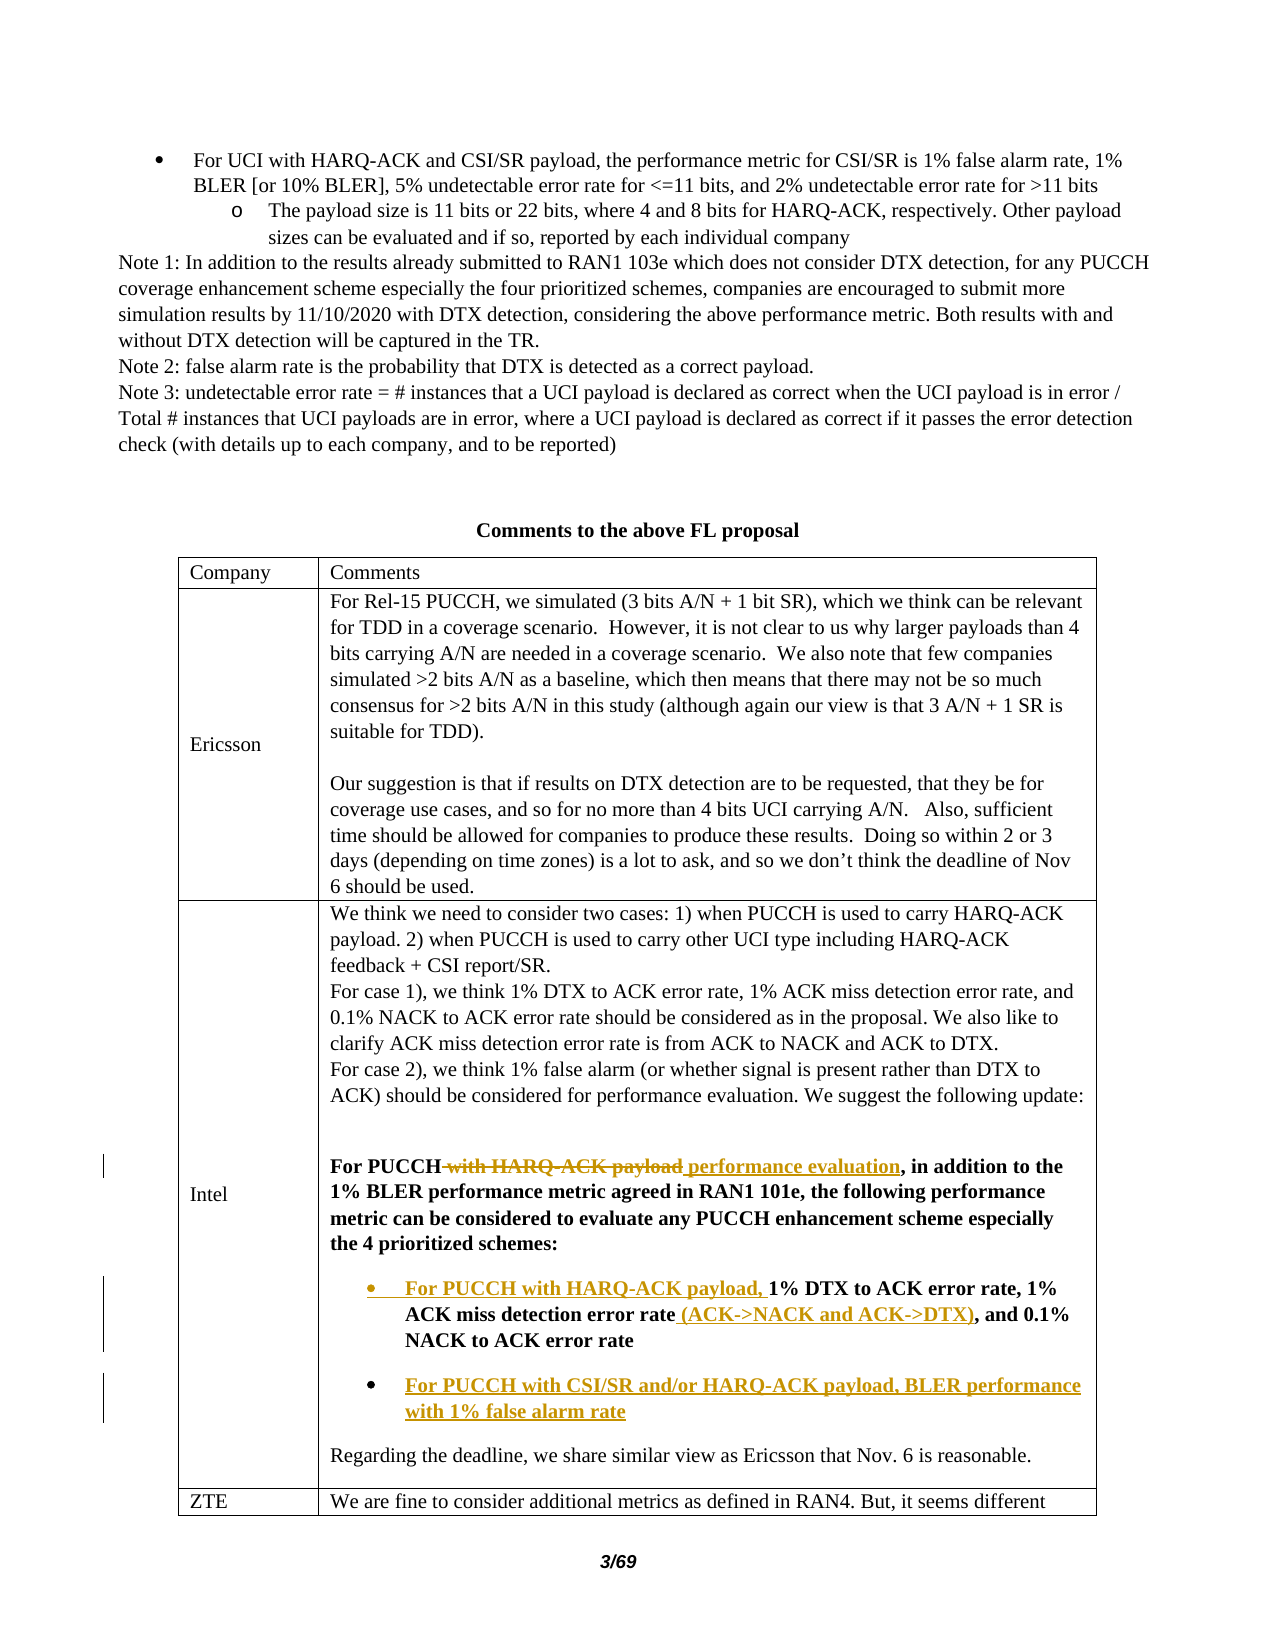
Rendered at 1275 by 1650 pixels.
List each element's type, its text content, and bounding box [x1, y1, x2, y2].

table_cell Ericsson [179, 589, 318, 900]
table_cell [319, 1489, 1096, 1515]
list For UCI with HARQ-ACK and CSI/SR payload, the performance metric for CSI/SR is 1% false alarm rate, 1% BLER [or 10% BLER], 5% undetectable error rate for <=11 bits, and 2% undetectable error rate for >11 bits [156, 148, 1157, 197]
text Comments to the above FL proposal [118, 518, 1157, 542]
table_cell For Rel-15 PUCCH, we simulated (3 bits A/N + 1 bit SR), which we think can be relevant for TDD in a coverage scenario. However, it is not clear to us why larger payloads than 4 bits carrying A/N are needed in a coverage scenario. We also note that few companies simulated >2 bits A/N as a baseline, which then means that there may not be so much consensus for >2 bits A/N in this study (although again our view is that 3 A/N + 1 SR is suitable for TDD). Our suggestion is that if results on DTX detection are to be requested, that they be for coverage use cases, and so for no more than 4 bits UCI carrying A/N. Also, sufficient time should be allowed for companies to produce these results. Doing so within 2 or 3 days (depending on time zones) is a lot to ask, and so we don’t think the deadline of Nov 6 should be used. [319, 589, 1096, 900]
table_cell We think we need to consider two cases: 1) when PUCCH is used to carry HARQ-ACK payload. 2) when PUCCH is used to carry other UCI type including HARQ-ACK feedback + CSI report/SR. For case 1), we think 1% DTX to ACK error rate, 1% ACK miss detection error rate, and 0.1% NACK to ACK error rate should be considered as in the proposal. We also like to clarify ACK miss detection error rate is from ACK to NACK and ACK to DTX. For case 2), we think 1% false alarm (or whether signal is present rather than DTX to ACK) should be considered for performance evaluation. We suggest the following update: For PUCCH, in addition to the 1% BLER performance metric agreed in RAN1 101e, the following performance metric can be considered to evaluate any PUCCH enhancement scheme especially the 4 prioritized schemes: 1% DTX to ACK error rate, 1% ACK miss detection error rate, and 0.1% NACK to ACK error rate Regarding the deadline, we share similar view as Ericsson that Nov. 6 is reasonable. [319, 901, 1096, 1488]
table_cell Intel [179, 901, 318, 1488]
table_header Comments [319, 558, 1096, 588]
text Note 1: In addition to the results already submitted to RAN1 103e which does not consider DTX detection, for any PUCCH coverage enhancement scheme especially the four prioritized schemes, companies are encouraged to submit more simulation results by 11/10/2020 with DTX detection, considering the above performance metric. Both results with and without DTX detection will be captured in the TR. [118, 250, 1157, 352]
table_header Company [179, 558, 318, 588]
list The payload size is 11 bits or 22 bits, where 4 and 8 bits for HARQ-ACK, respectively. Other payload sizes can be evaluated and if so, reported by each individual company [231, 198, 1157, 249]
text Note 2: false alarm rate is the probability that DTX is detected as a correct payload. [118, 354, 1157, 378]
table_cell ZTE [179, 1489, 318, 1515]
text Note 3: undetectable error rate = # instances that a UCI payload is declared as correct when the UCI payload is in error / Total # instances that UCI payloads are in error, where a UCI payload is declared as correct if it passes the error detection check (with details up to each company, and to be reported) [118, 380, 1157, 456]
